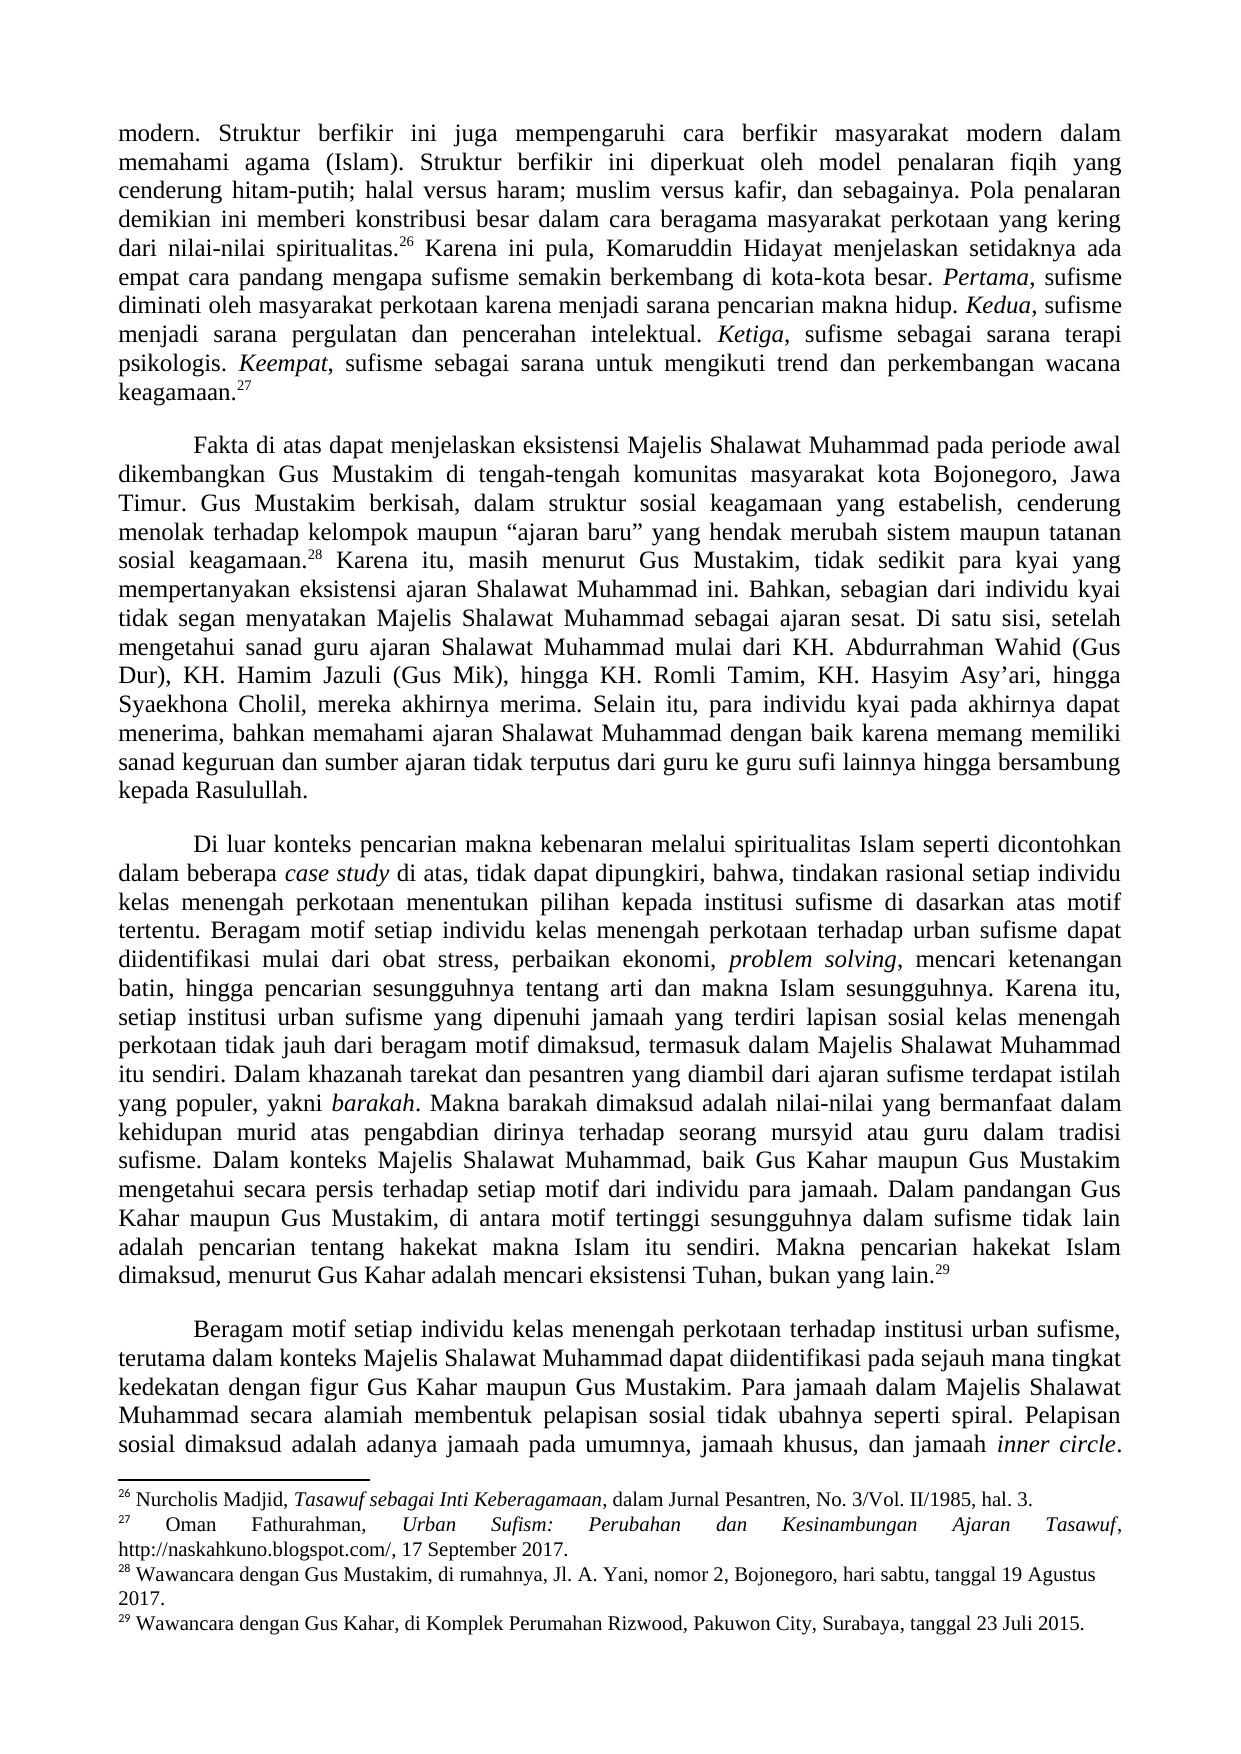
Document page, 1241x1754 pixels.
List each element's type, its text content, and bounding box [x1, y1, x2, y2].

text Di luar konteks pencarian makna kebenaran melalui spiritualitas Islam seperti dicontohkan dalam beberapa case study di atas, tidak dapat dipungkiri, bahwa, tindakan rasional setiap individu kelas menengah perkotaan menentukan pilihan kepada institusi sufisme di dasarkan atas motif tertentu. Beragam motif setiap individu kelas menengah perkotaan terhadap urban sufisme dapat diidentifikasi mulai dari obat stress, perbaikan ekonomi, problem solving, mencari ketenangan batin, hingga pencarian sesungguhnya tentang arti dan makna Islam sesungguhnya. Karena itu, setiap institusi urban sufisme yang dipenuhi jamaah yang terdiri lapisan sosial kelas menengah perkotaan tidak jauh dari beragam motif dimaksud, termasuk dalam Majelis Shalawat Muhammad itu sendiri. Dalam khazanah tarekat dan pesantren yang diambil dari ajaran sufisme terdapat istilah yang populer, yakni barakah. Makna barakah dimaksud adalah nilai-nilai yang bermanfaat dalam kehidupan murid atas pengabdian dirinya terhadap seorang mursyid atau guru dalam tradisi sufisme. Dalam konteks Majelis Shalawat Muhammad, baik Gus Kahar maupun Gus Mustakim mengetahui secara persis terhadap setiap motif dari individu para jamaah. Dalam pandangan Gus Kahar maupun Gus Mustakim, di antara motif tertinggi sesungguhnya dalam sufisme tidak lain adalah pencarian tentang hakekat makna Islam itu sendiri. Makna pencarian hakekat Islam dimaksud, menurut Gus Kahar adalah mencari eksistensi Tuhan, bukan yang lain. [118, 829, 1122, 1289]
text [118, 1314, 1122, 1458]
text Fakta di atas dapat menjelaskan eksistensi Majelis Shalawat Muhammad pada periode awal dikembangkan Gus Mustakim di tengah-tengah komunitas masyarakat kota Bojonegoro, Jawa Timur. Gus Mustakim berkisah, dalam struktur sosial keagamaan yang estabelish, cenderung menolak terhadap kelompok maupun “ajaran baru” yang hendak merubah sistem maupun tatanan sosial keagamaan. Karena itu, masih menurut Gus Mustakim, tidak sedikit para kyai yang mempertanyakan eksistensi ajaran Shalawat Muhammad ini. Bahkan, sebagian dari individu kyai tidak segan menyatakan Majelis Shalawat Muhammad sebagai ajaran sesat. Di satu sisi, setelah mengetahui sanad guru ajaran Shalawat Muhammad mulai dari KH. Abdurrahman Wahid (Gus Dur), KH. Hamim Jazuli (Gus Mik), hingga KH. Romli Tamim, KH. Hasyim Asy’ari, hingga Syaekhona Cholil, mereka akhirnya merima. Selain itu, para individu kyai pada akhirnya dapat menerima, bahkan memahami ajaran Shalawat Muhammad dengan baik karena memang memiliki sanad keguruan dan sumber ajaran tidak terputus dari guru ke guru sufi lainnya hingga bersambung kepada Rasulullah. [118, 431, 1122, 804]
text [118, 118, 1122, 406]
